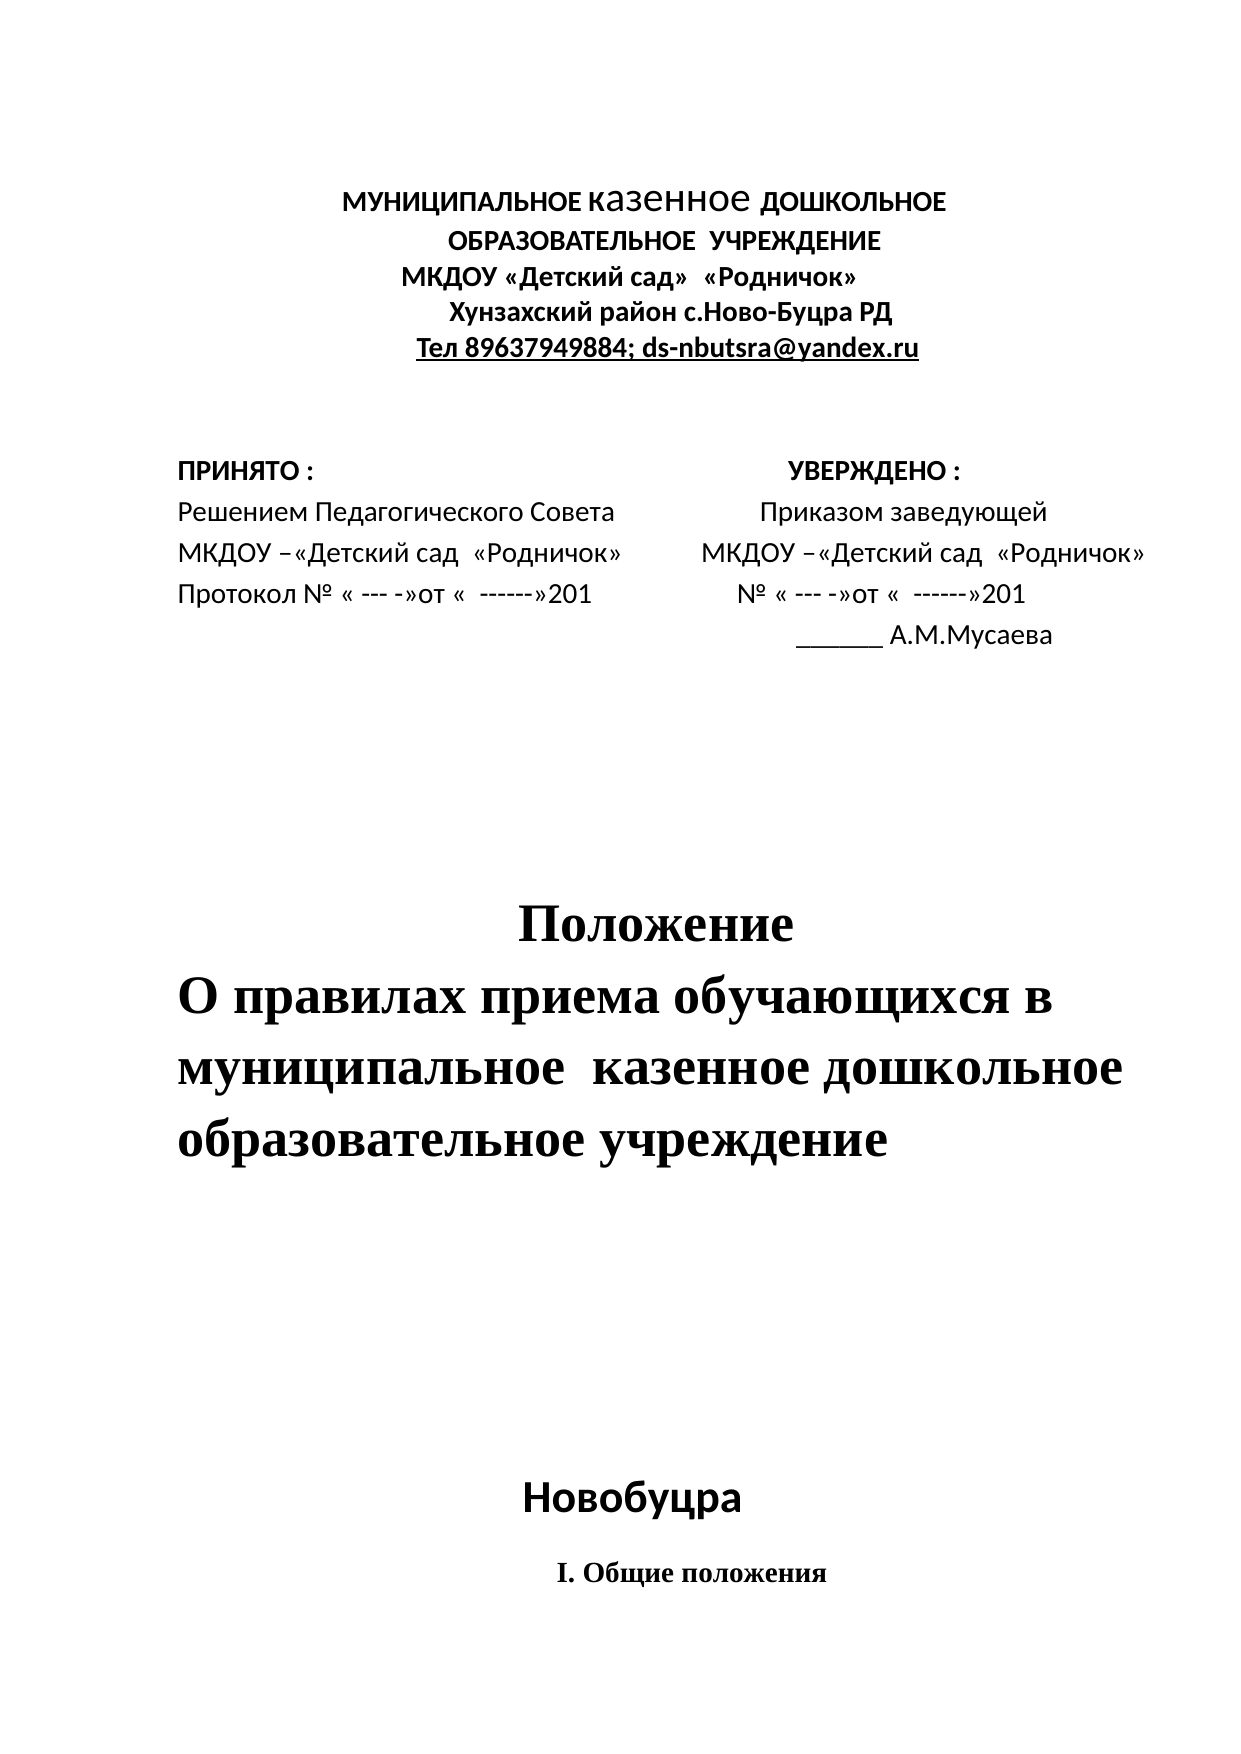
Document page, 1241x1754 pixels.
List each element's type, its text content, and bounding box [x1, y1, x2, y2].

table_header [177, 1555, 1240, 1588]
text Новобуцра [177, 1468, 1152, 1524]
text Тел 89637949884; ds-nbutsra@yandex.ru [177, 329, 1152, 364]
text МУНИЦИПАЛЬНОЕ Казенное ДОШКОЛЬНОЕ [177, 171, 1152, 222]
text образовательное учреждение [177, 1106, 1152, 1168]
text Хунзахский район с.Ново-Буцра РД [177, 293, 1152, 329]
text ОБРАЗОВАТЕЛЬНОЕ УЧРЕЖДЕНИЕ [177, 222, 1152, 258]
text Протокол № « --- -»от « ------»201 № « --- -»от « ------»201 [177, 575, 1152, 611]
text Положение [177, 891, 1152, 953]
text ______ А.М.Мусаева [177, 616, 1152, 652]
text МКДОУ –«Детский сад «Родничок» МКДОУ –«Детский сад «Родничок» [177, 534, 1152, 570]
text МКДОУ «Детский сад» «Родничок» [177, 258, 1152, 293]
text О правилах приема обучающихся в муниципальное казенное дошкольное [177, 963, 1152, 1097]
text Решением Педагогического Совета Приказом заведующей [177, 493, 1152, 529]
text ПРИНЯТО : УВЕРЖДЕНО : [177, 452, 1152, 488]
